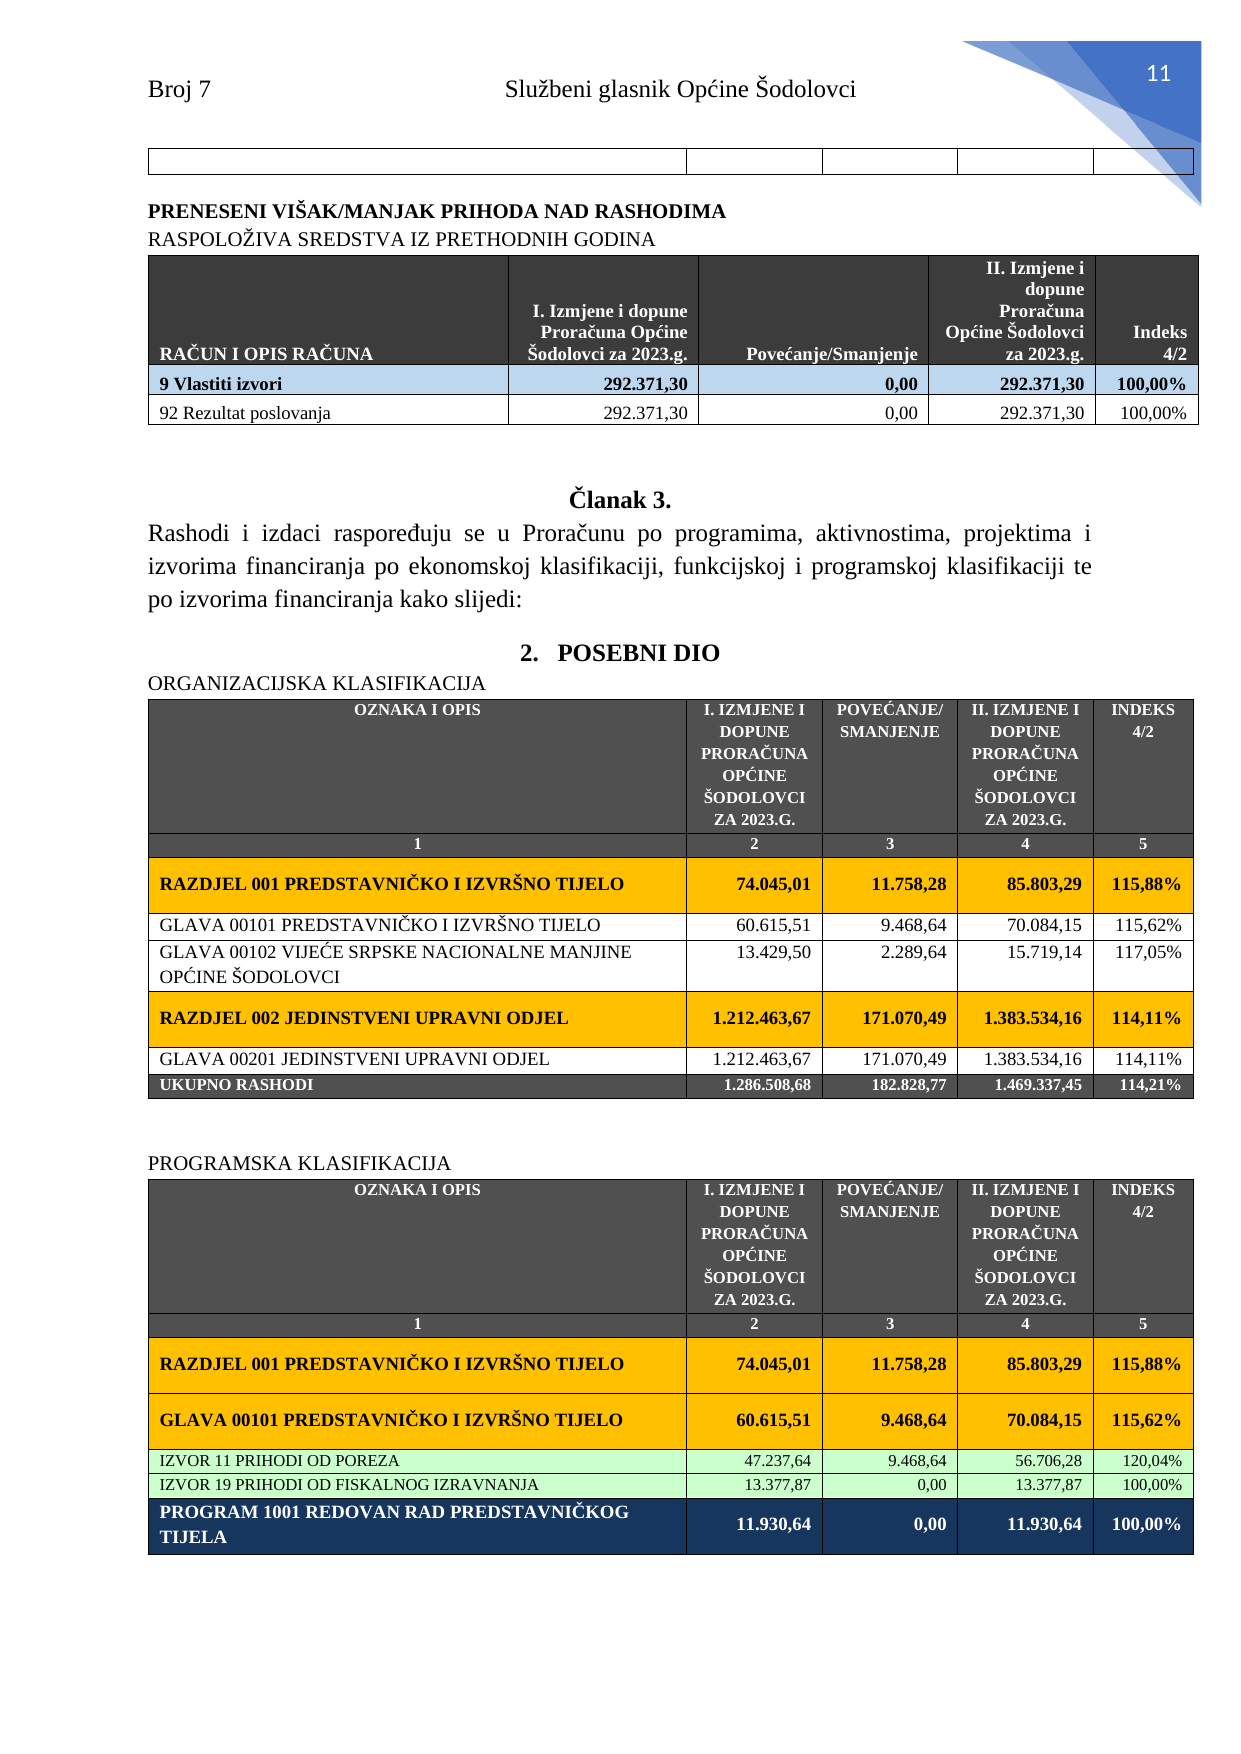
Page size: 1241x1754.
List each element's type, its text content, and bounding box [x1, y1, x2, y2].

table_cell 92 Rezultat poslovanja [149, 395, 508, 424]
table_cell 1.469.337,45 [958, 1075, 1093, 1098]
table_cell IZVOR 11 PRIHODI OD POREZA [149, 1450, 686, 1473]
table_cell RAZDJEL 001 PREDSTAVNIČKO I IZVRŠNO TIJELO [149, 858, 686, 913]
table_cell 0,00 [699, 395, 928, 424]
table_cell 292.371,30 [509, 365, 698, 394]
table_cell 100,00% [1094, 1474, 1193, 1497]
table_cell RAZDJEL 001 PREDSTAVNIČKO I IZVRŠNO TIJELO [149, 1338, 686, 1393]
table_cell 13.377,87 [958, 1474, 1093, 1497]
table_cell 13.429,50 [687, 941, 822, 991]
table_header Povećanje/Smanjenje [699, 256, 928, 364]
table_cell 292.371,30 [509, 395, 698, 424]
table_cell 114,21% [1094, 1075, 1193, 1098]
table_cell 1 [149, 834, 686, 857]
table_header OZNAKA I OPIS [149, 700, 686, 833]
text Rashodi i izdaci raspoređuju se u Proračunu po programima, aktivnostima, projektima i izvorima financiranja po ekonomskoj klasifikaciji, funkcijskoj i programskoj klasifikaciji te po izvorima financiranja kako slijedi: [148, 518, 1093, 613]
table_cell 5 [1094, 1314, 1193, 1337]
table_cell 60.615,51 [687, 1394, 822, 1449]
table_header II. IZMJENE I DOPUNE PRORAČUNA OPĆINE ŠODOLOVCI ZA 2023.G. [958, 700, 1093, 833]
table_cell 100,00% [1096, 365, 1198, 394]
table_cell 9.468,64 [823, 1450, 957, 1473]
table_header OZNAKA I OPIS [149, 1180, 686, 1313]
table_cell 11.930,64 [687, 1499, 822, 1554]
table_cell 115,88% [1094, 858, 1193, 913]
table_cell 4 [958, 834, 1093, 857]
table_header Indeks 4/2 [1096, 256, 1198, 364]
table_cell [823, 149, 957, 173]
table_cell 0,00 [823, 1474, 957, 1497]
table_cell PROGRAM 1001 REDOVAN RAD PREDSTAVNIČKOG TIJELA [149, 1499, 686, 1554]
table_cell 74.045,01 [687, 858, 822, 913]
table_cell [149, 149, 686, 173]
table_cell 1 [149, 1314, 686, 1337]
text RASPOLOŽIVA SREDSTVA IZ PRETHODNIH GODINA [148, 227, 1093, 251]
table_cell 11.758,28 [823, 858, 957, 913]
table_cell 74.045,01 [687, 1338, 822, 1393]
table_cell 115,88% [1094, 1338, 1193, 1393]
table_cell 47.237,64 [687, 1450, 822, 1473]
table_cell 60.615,51 [687, 914, 822, 940]
table_cell 100,00% [1096, 395, 1198, 424]
text Članak 3. [148, 485, 1093, 514]
table_cell 292.371,30 [929, 395, 1095, 424]
table_cell 114,11% [1094, 1048, 1193, 1074]
table_cell GLAVA 00102 VIJEĆE SRPSKE NACIONALNE MANJINE OPĆINE ŠODOLOVCI [149, 941, 686, 991]
table_cell RAZDJEL 002 JEDINSTVENI UPRAVNI ODJEL [149, 992, 686, 1047]
table_cell 13.377,87 [687, 1474, 822, 1497]
table_cell 3 [823, 834, 957, 857]
table_cell IZVOR 19 PRIHODI OD FISKALNOG IZRAVNANJA [149, 1474, 686, 1497]
table_header INDEKS 4/2 [1094, 1180, 1193, 1313]
table_cell 1.383.534,16 [958, 1048, 1093, 1074]
table_cell 2 [687, 1314, 822, 1337]
table_cell 115,62% [1094, 1394, 1193, 1449]
table_header POVEĆANJE/SMANJENJE [823, 1180, 957, 1313]
table_header INDEKS 4/2 [1094, 700, 1193, 833]
table_cell 1.286.508,68 [687, 1075, 822, 1098]
table_cell 9 Vlastiti izvori [149, 365, 508, 394]
table_cell 70.084,15 [958, 914, 1093, 940]
table_cell 56.706,28 [958, 1450, 1093, 1473]
table_cell 117,05% [1094, 941, 1193, 991]
table_cell UKUPNO RASHODI [149, 1075, 686, 1098]
table_header I. IZMJENE I DOPUNE PRORAČUNA OPĆINE ŠODOLOVCI ZA 2023.G. [687, 1180, 822, 1313]
table_cell 0,00 [699, 365, 928, 394]
table_cell 1.383.534,16 [958, 992, 1093, 1047]
table_cell 0,00 [823, 1499, 957, 1554]
table_cell 11.930,64 [958, 1499, 1093, 1554]
table_cell 4 [958, 1314, 1093, 1337]
table_cell [1094, 149, 1193, 173]
table_cell 120,04% [1094, 1450, 1193, 1473]
text PROGRAMSKA KLASIFIKACIJA [148, 1151, 1093, 1175]
table_cell GLAVA 00101 PREDSTAVNIČKO I IZVRŠNO TIJELO [149, 1394, 686, 1449]
table_cell GLAVA 00101 PREDSTAVNIČKO I IZVRŠNO TIJELO [149, 914, 686, 940]
text PRENESENI VIŠAK/MANJAK PRIHODA NAD RASHODIMA [148, 199, 1093, 223]
table_cell 85.803,29 [958, 1338, 1093, 1393]
table_cell 70.084,15 [958, 1394, 1093, 1449]
table_cell 114,11% [1094, 992, 1193, 1047]
text ORGANIZACIJSKA KLASIFIKACIJA [148, 671, 1093, 695]
table_cell 15.719,14 [958, 941, 1093, 991]
table_cell 2.289,64 [823, 941, 957, 991]
table_header II. IZMJENE I DOPUNE PRORAČUNA OPĆINE ŠODOLOVCI ZA 2023.G. [958, 1180, 1093, 1313]
table_cell 2 [687, 834, 822, 857]
table_cell [958, 149, 1093, 173]
table_cell 1.212.463,67 [687, 992, 822, 1047]
table_cell 5 [1094, 834, 1193, 857]
table_cell 3 [823, 1314, 957, 1337]
table_cell 9.468,64 [823, 1394, 957, 1449]
table_cell 171.070,49 [823, 992, 957, 1047]
table_cell 1.212.463,67 [687, 1048, 822, 1074]
table_cell GLAVA 00201 JEDINSTVENI UPRAVNI ODJEL [149, 1048, 686, 1074]
table_header II. Izmjene i dopune Proračuna Općine Šodolovci za 2023.g. [929, 256, 1095, 364]
picture [962, 41, 1202, 207]
table_cell 115,62% [1094, 914, 1193, 940]
table_header POVEĆANJE/SMANJENJE [823, 700, 957, 833]
table_cell 85.803,29 [958, 858, 1093, 913]
table_cell 9.468,64 [823, 914, 957, 940]
table_header RAČUN I OPIS RAČUNA [149, 256, 508, 364]
table_cell 11.758,28 [823, 1338, 957, 1393]
table_cell 100,00% [1094, 1499, 1193, 1554]
table_cell [687, 149, 822, 173]
table_cell 182.828,77 [823, 1075, 957, 1098]
table_cell 292.371,30 [929, 365, 1095, 394]
table_header I. IZMJENE I DOPUNE PRORAČUNA OPĆINE ŠODOLOVCI ZA 2023.G. [687, 700, 822, 833]
table_header I. Izmjene i dopune Proračuna Općine Šodolovci za 2023.g. [509, 256, 698, 364]
list POSEBNI DIO [148, 638, 1093, 667]
table_cell 171.070,49 [823, 1048, 957, 1074]
